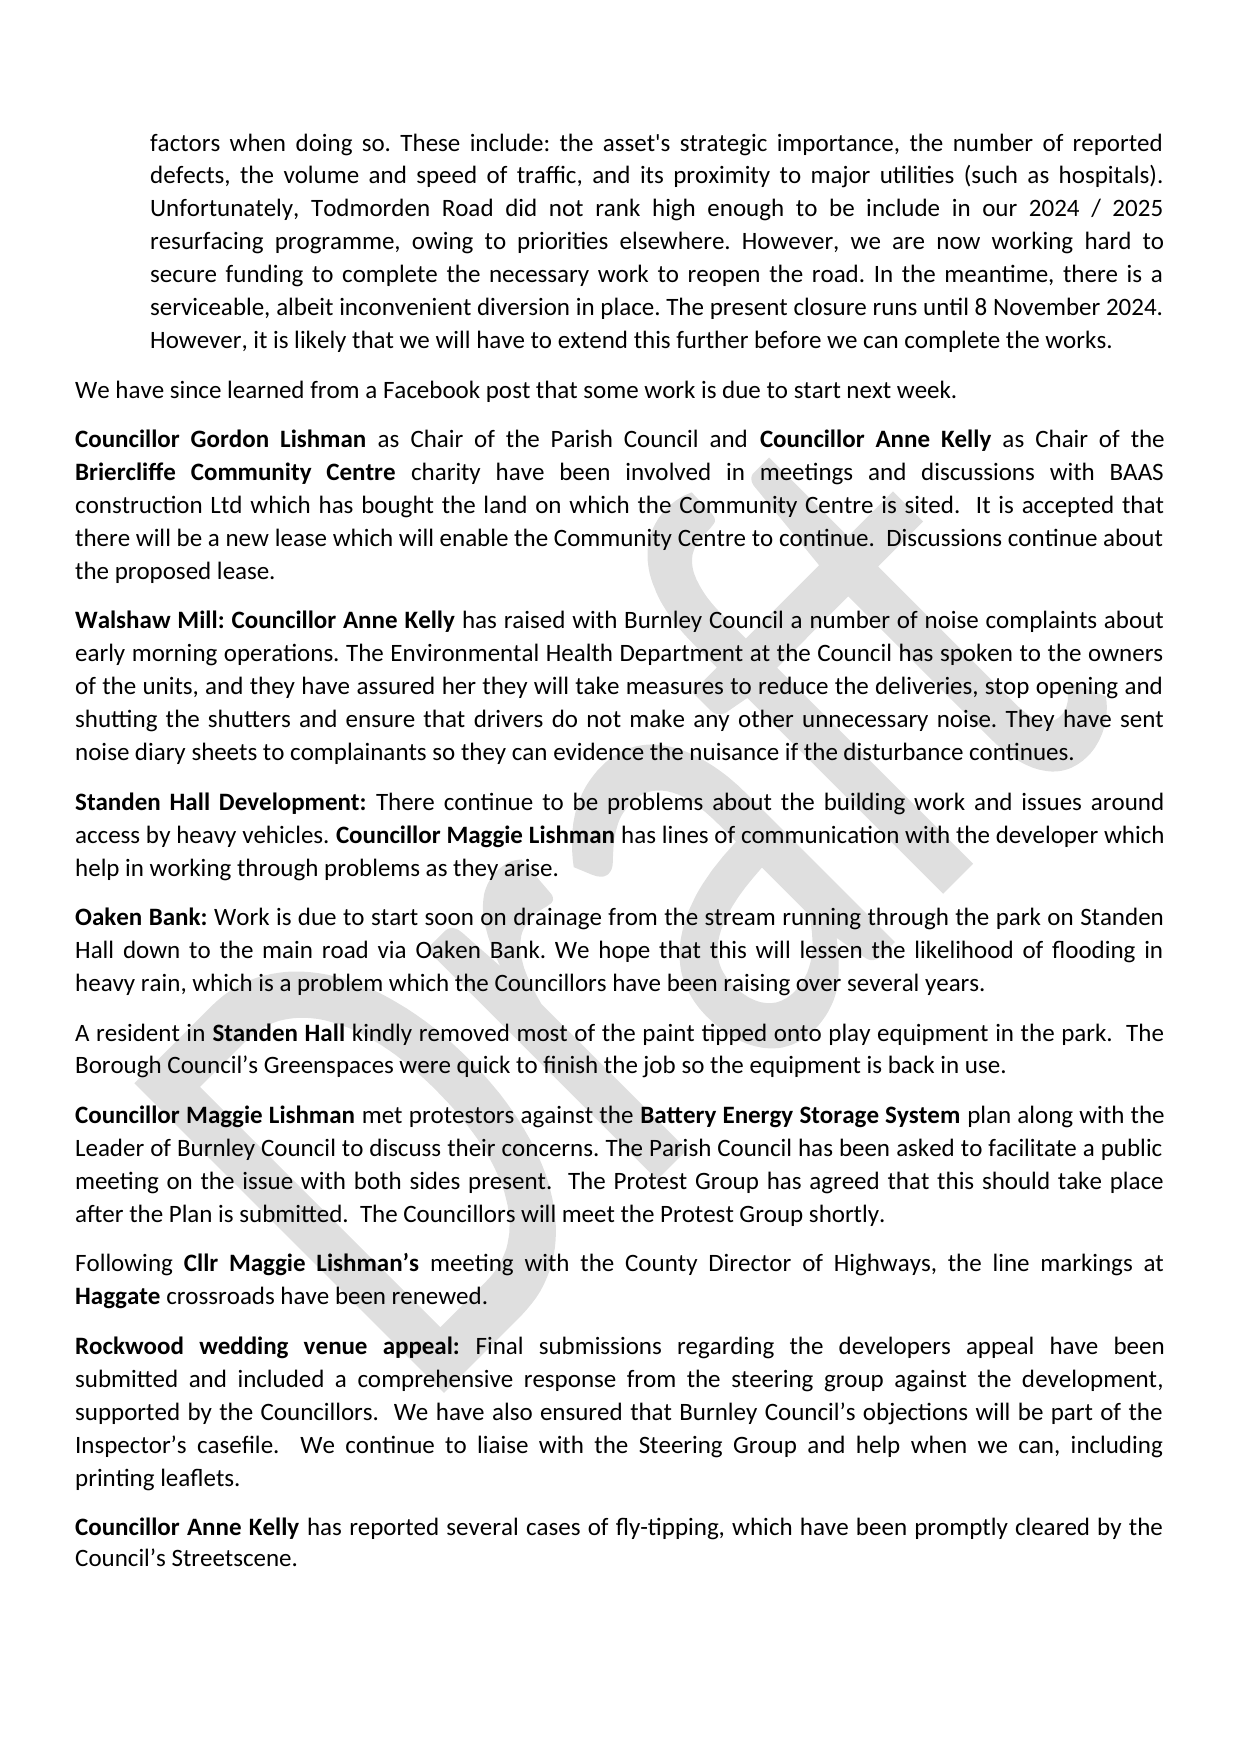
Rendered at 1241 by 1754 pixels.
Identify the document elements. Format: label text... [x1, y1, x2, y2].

text Rockwood wedding venue appeal: Final submissions regarding the developers appeal have been submitted and included a comprehensive response from the steering group against the development, supported by the Councillors. We have also ensured that Burnley Council’s objections will be part of the Inspector’s casefile. We continue to liaise with the Steering Group and help when we can, including printing leaflets. [75, 1330, 1165, 1492]
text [150, 127, 1165, 355]
text Walshaw Mill: Councillor Anne Kelly has raised with Burnley Council a number of noise complaints about early morning operations. The Environmental Health Department at the Council has spoken to the owners of the units, and they have assured her they will take measures to reduce the deliveries, stop opening and shutting the shutters and ensure that drivers do not make any other unnecessary noise. They have sent noise diary sheets to complainants so they can evidence the nuisance if the disturbance continues. [75, 604, 1165, 767]
text We have since learned from a Facebook post that some work is due to start next week. [75, 374, 1165, 404]
text Standen Hall Development: There continue to be problems about the building work and issues around access by heavy vehicles. Councillor Maggie Lishman has lines of communication with the developer which help in working through problems as they arise. [75, 786, 1165, 882]
text Councillor Gordon Lishman as Chair of the Parish Council and Councillor Anne Kelly as Chair of the Briercliffe Community Centre charity have been involved in meetings and discussions with BAAS construction Ltd which has bought the land on which the Community Centre is sited. It is accepted that there will be a new lease which will enable the Community Centre to continue. Discussions continue about the proposed lease. [75, 423, 1165, 586]
text Councillor Maggie Lishman met protestors against the Battery Energy Storage System plan along with the Leader of Burnley Council to discuss their concerns. The Parish Council has been asked to facilitate a public meeting on the issue with both sides present. The Protest Group has agreed that this should take place after the Plan is submitted. The Councillors will meet the Protest Group shortly. [75, 1099, 1165, 1228]
text A resident in Standen Hall kindly removed most of the paint tipped onto play equipment in the park. The Borough Council’s Greenspaces were quick to finish the job so the equipment is back in use. [75, 1017, 1165, 1080]
text Oaken Bank: Work is due to start soon on drainage from the stream running through the park on Standen Hall down to the main road via Oaken Bank. We hope that this will lessen the likelihood of flooding in heavy rain, which is a problem which the Councillors have been raising over several years. [75, 901, 1165, 998]
text Following Cllr Maggie Lishman’s meeting with the County Director of Highways, the line markings at Haggate crossroads have been renewed. [75, 1247, 1165, 1311]
text Councillor Anne Kelly has reported several cases of fly-tipping, which have been promptly cleared by the Council’s Streetscene. [75, 1511, 1165, 1572]
